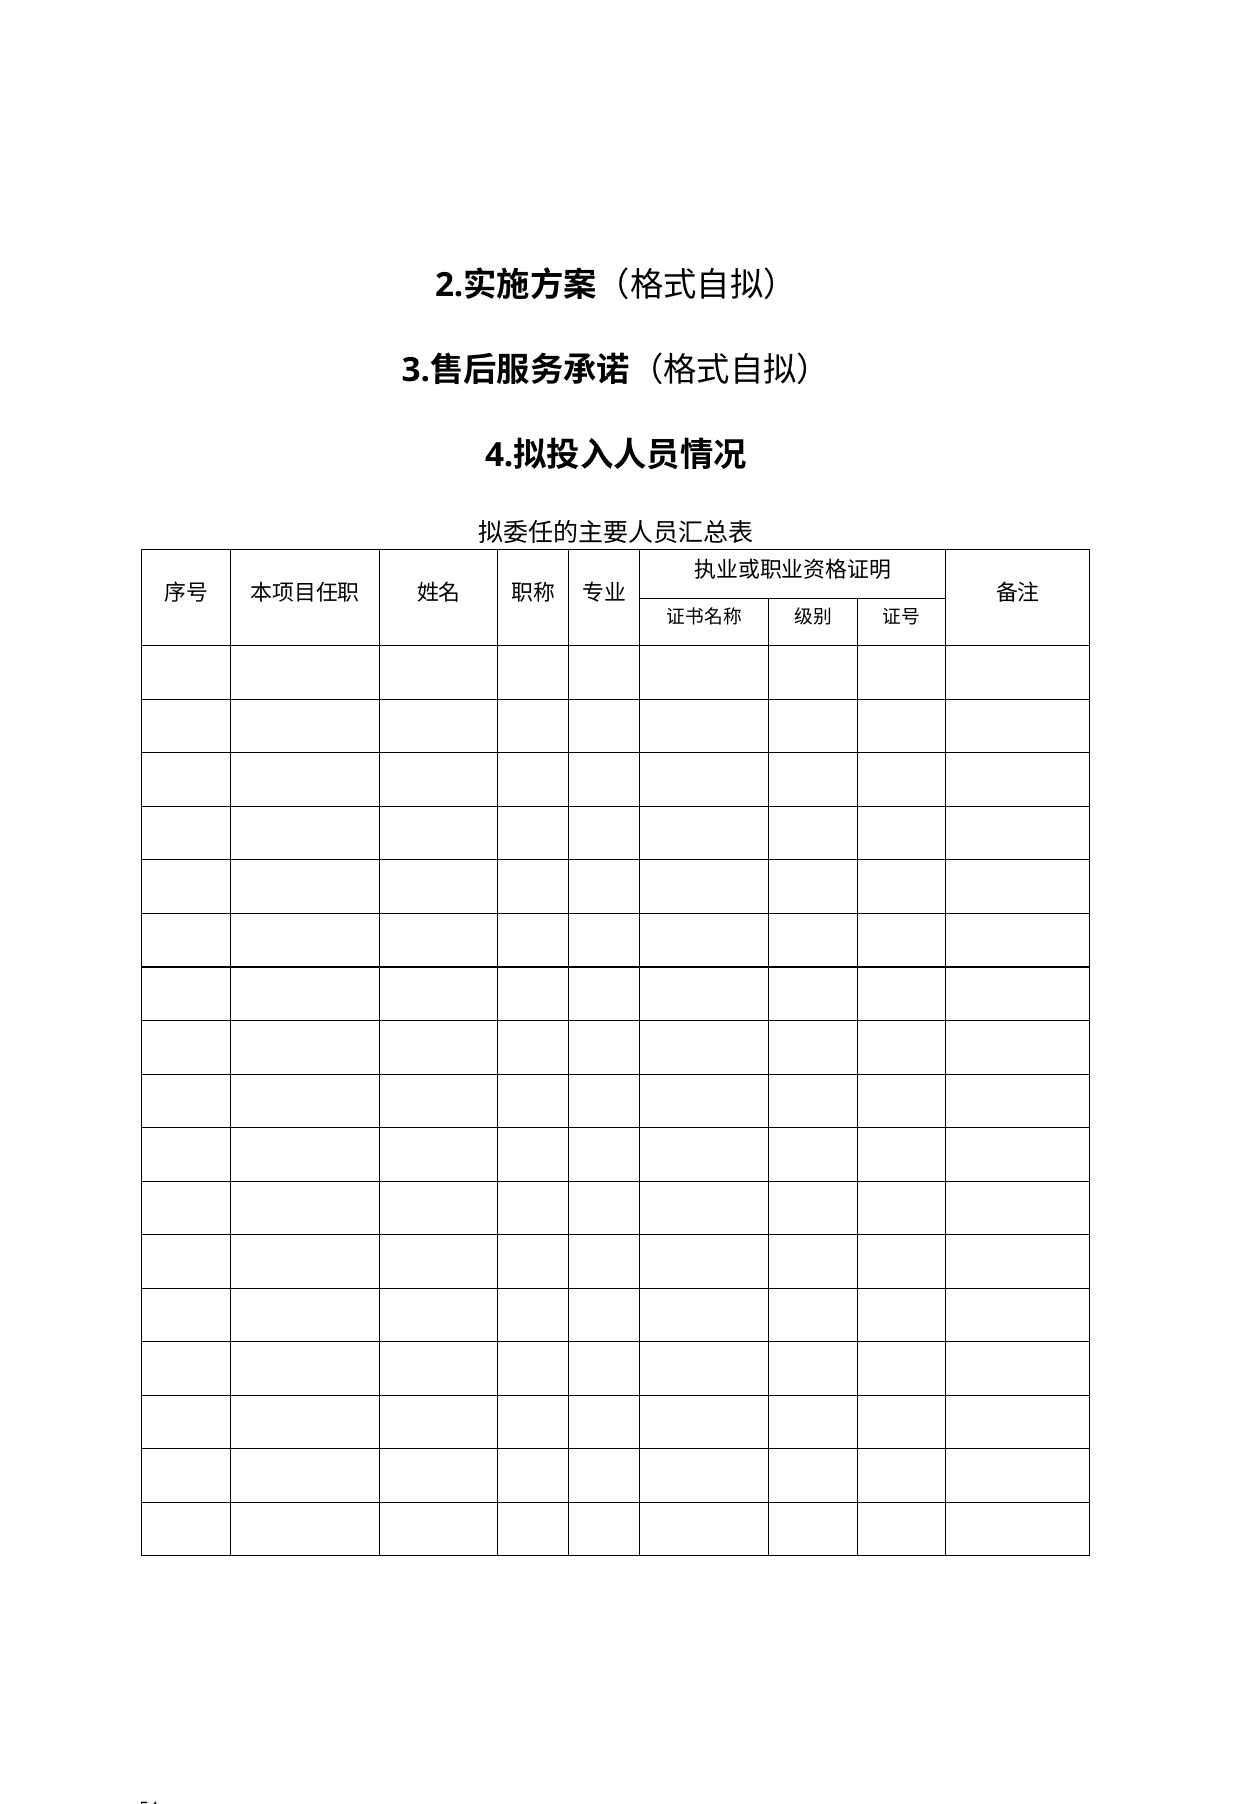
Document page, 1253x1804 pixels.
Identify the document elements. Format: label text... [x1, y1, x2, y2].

table_cell [142, 860, 230, 913]
table_cell [946, 1342, 1089, 1395]
subtitle 4.拟投入人员情况 [139, 428, 1092, 476]
table_cell [769, 860, 857, 913]
table_header 执业或职业资格证明 [640, 550, 945, 598]
table_cell [498, 1396, 568, 1448]
table_cell [231, 700, 379, 752]
table_cell 证号 [858, 599, 945, 645]
table_cell [946, 1128, 1089, 1181]
table_cell [640, 860, 768, 913]
table_cell [569, 1342, 639, 1395]
table_header 备注 [946, 550, 1089, 645]
table_cell [142, 1449, 230, 1502]
table_cell [946, 1021, 1089, 1073]
table_cell [142, 807, 230, 859]
table_cell [858, 1449, 945, 1502]
table_cell [769, 1235, 857, 1288]
table_cell [569, 1289, 639, 1341]
table_cell [380, 700, 497, 752]
table_cell [769, 646, 857, 699]
table_cell [769, 1396, 857, 1448]
table_cell [946, 968, 1089, 1020]
table_cell [498, 968, 568, 1020]
table_cell [569, 753, 639, 806]
table_cell [640, 1128, 768, 1181]
table_cell [498, 753, 568, 806]
table_cell [769, 753, 857, 806]
table_cell [231, 753, 379, 806]
table_cell [380, 860, 497, 913]
table_cell [231, 1503, 379, 1555]
table_cell [569, 1128, 639, 1181]
table_cell [142, 1235, 230, 1288]
table_cell [231, 914, 379, 966]
table_cell [640, 1342, 768, 1395]
table_cell [142, 1342, 230, 1395]
table_cell [380, 1128, 497, 1181]
table_cell 级别 [769, 599, 857, 645]
table_cell [569, 646, 639, 699]
table_cell [498, 860, 568, 913]
table_cell [380, 1075, 497, 1127]
table_cell [858, 1503, 945, 1555]
table_cell [380, 753, 497, 806]
table_cell [380, 914, 497, 966]
table_cell [946, 914, 1089, 966]
table_cell [498, 1021, 568, 1073]
table_cell [769, 1128, 857, 1181]
table_cell [498, 646, 568, 699]
table_cell [640, 1075, 768, 1127]
table_cell [858, 914, 945, 966]
table_cell [380, 1289, 497, 1341]
table_cell [640, 700, 768, 752]
table_cell [858, 1075, 945, 1127]
table_cell [569, 1021, 639, 1073]
table_cell [498, 1449, 568, 1502]
table_cell [498, 1235, 568, 1288]
table_cell [769, 1449, 857, 1502]
table_cell [231, 1449, 379, 1502]
table_cell [231, 968, 379, 1020]
table_cell [858, 1289, 945, 1341]
text 拟委任的主要人员汇总表 [139, 513, 1092, 549]
table_cell [380, 968, 497, 1020]
table_cell [858, 753, 945, 806]
table_cell [640, 914, 768, 966]
table_cell 证书名称 [640, 599, 768, 645]
table_cell [142, 1021, 230, 1073]
table_cell [858, 1182, 945, 1234]
table_header 序号 [142, 550, 230, 645]
table_cell [569, 1075, 639, 1127]
table_cell [946, 1396, 1089, 1448]
table_cell [946, 1182, 1089, 1234]
table_cell [569, 914, 639, 966]
table_cell [769, 1289, 857, 1341]
table_cell [498, 807, 568, 859]
table_header 本项目任职 [231, 550, 379, 645]
table_cell [858, 700, 945, 752]
table_cell [569, 1396, 639, 1448]
table_cell [640, 807, 768, 859]
table_cell [380, 807, 497, 859]
table_cell [231, 1342, 379, 1395]
table_cell [380, 646, 497, 699]
table_cell [231, 1021, 379, 1073]
table_cell [858, 968, 945, 1020]
table_cell [769, 1075, 857, 1127]
table_cell [640, 1235, 768, 1288]
table_header 职称 [498, 550, 568, 645]
table_cell [498, 1182, 568, 1234]
table_cell [231, 1289, 379, 1341]
table_cell [640, 1021, 768, 1073]
table_cell [142, 914, 230, 966]
table_cell [946, 646, 1089, 699]
table_cell [142, 1503, 230, 1555]
table_cell [769, 1021, 857, 1073]
table_cell [142, 700, 230, 752]
table_cell [569, 807, 639, 859]
table_cell [142, 1075, 230, 1127]
table_cell [231, 1235, 379, 1288]
table_cell [569, 860, 639, 913]
table_cell [769, 700, 857, 752]
table_cell [231, 1128, 379, 1181]
table_cell [640, 1449, 768, 1502]
table_cell [640, 1289, 768, 1341]
table_cell [946, 753, 1089, 806]
table_cell [569, 1182, 639, 1234]
table_cell [640, 753, 768, 806]
table_header 专业 [569, 550, 639, 645]
table_cell [498, 914, 568, 966]
table_cell [498, 1342, 568, 1395]
table_cell [858, 860, 945, 913]
table_cell [380, 1182, 497, 1234]
table_cell [769, 914, 857, 966]
table_cell [858, 1342, 945, 1395]
table_cell [231, 807, 379, 859]
table_cell [640, 968, 768, 1020]
table_cell [858, 1128, 945, 1181]
table_cell [231, 1075, 379, 1127]
table_cell [769, 968, 857, 1020]
table_cell [380, 1449, 497, 1502]
table_cell [142, 753, 230, 806]
table_cell [569, 968, 639, 1020]
subtitle 3.售后服务承诺（格式自拟） [139, 343, 1092, 391]
table_cell [142, 646, 230, 699]
table_cell [858, 1396, 945, 1448]
table_cell [769, 1182, 857, 1234]
table_cell [231, 1396, 379, 1448]
table_cell [569, 700, 639, 752]
table_cell [498, 1128, 568, 1181]
table_cell [231, 860, 379, 913]
table_cell [498, 700, 568, 752]
table_cell [569, 1235, 639, 1288]
table_cell [640, 646, 768, 699]
table_cell [946, 807, 1089, 859]
table_cell [858, 807, 945, 859]
table_cell [498, 1075, 568, 1127]
table_cell [142, 1289, 230, 1341]
table_cell [569, 1503, 639, 1555]
table_cell [858, 646, 945, 699]
table_cell [769, 1503, 857, 1555]
table_cell [946, 700, 1089, 752]
table_cell [231, 646, 379, 699]
table_cell [142, 1182, 230, 1234]
table_cell [858, 1021, 945, 1073]
table_cell [380, 1235, 497, 1288]
table_cell [640, 1396, 768, 1448]
table_cell [569, 1449, 639, 1502]
table_cell [380, 1396, 497, 1448]
table_cell [946, 1449, 1089, 1502]
table_cell [946, 1503, 1089, 1555]
table_cell [142, 968, 230, 1020]
table_cell [769, 807, 857, 859]
table_header 姓名 [380, 550, 497, 645]
table_cell [640, 1503, 768, 1555]
table_cell [498, 1503, 568, 1555]
table_cell [142, 1128, 230, 1181]
table_cell [946, 1075, 1089, 1127]
table_cell [380, 1342, 497, 1395]
table_cell [498, 1289, 568, 1341]
table_cell [142, 1396, 230, 1448]
table_cell [946, 1289, 1089, 1341]
table_cell [946, 1235, 1089, 1288]
table_cell [380, 1021, 497, 1073]
table_cell [640, 1182, 768, 1234]
table_cell [769, 1342, 857, 1395]
table_cell [946, 860, 1089, 913]
table_cell [231, 1182, 379, 1234]
subtitle 2.实施方案（格式自拟） [139, 258, 1092, 306]
table_cell [858, 1235, 945, 1288]
table_cell [380, 1503, 497, 1555]
